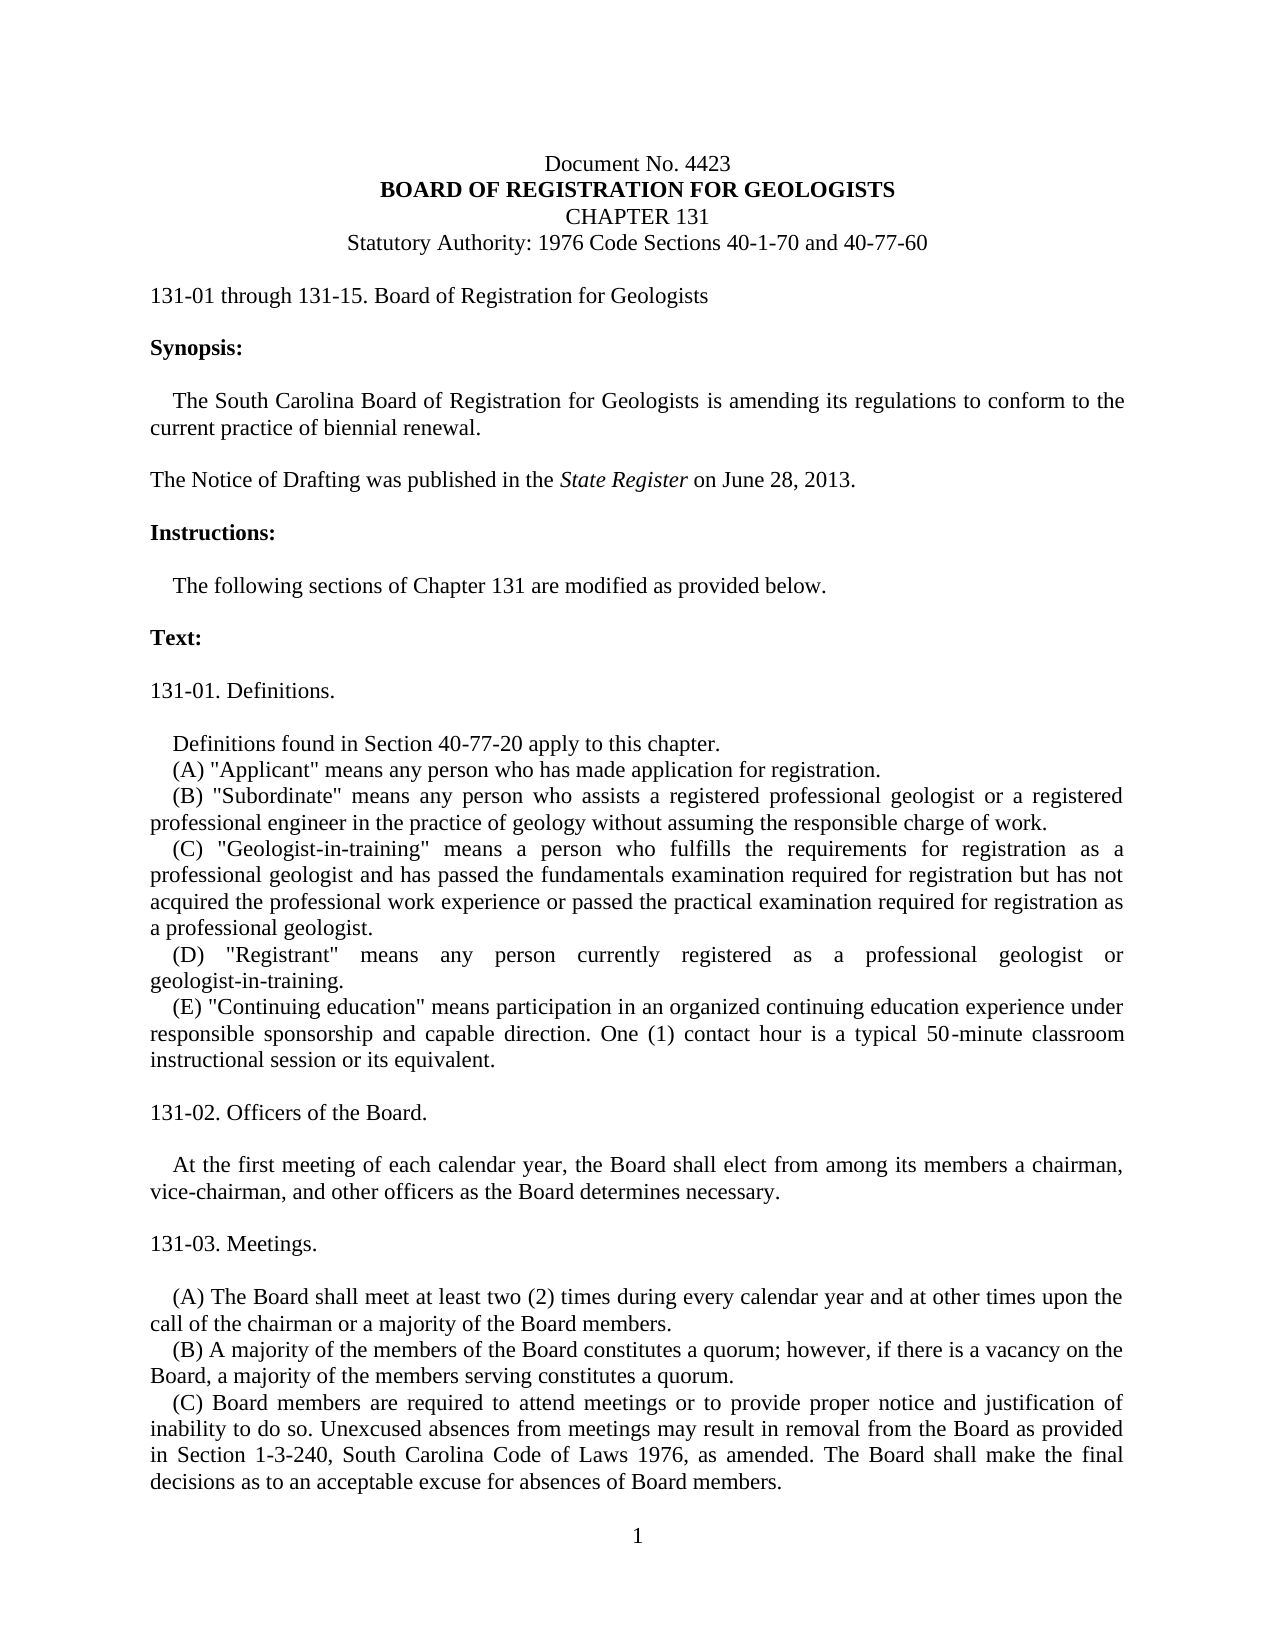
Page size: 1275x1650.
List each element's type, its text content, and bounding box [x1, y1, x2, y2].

text 131-01. Definitions. [150, 677, 1125, 703]
text 131-02. Officers of the Board. [150, 1099, 1125, 1125]
text BOARD OF REGISTRATION FOR GEOLOGISTS [150, 176, 1125, 203]
text Document No. 4423 [150, 150, 1125, 176]
text (C) Board members are required to attend meetings or to provide proper notice and justification of inability to do so. Unexcused absences from meetings may result in removal from the Board as provided in Section 1-3-240, South Carolina Code of Laws 1976, as amended. The Board shall make the final decisions as to an acceptable excuse for absences of Board members. [150, 1389, 1125, 1494]
text (C) "Geologist-in-training" means a person who fulfills the requirements for registration as a professional geologist and has passed the fundamentals examination required for registration but has not acquired the professional work experience or passed the practical examination required for registration as a professional geologist. [150, 835, 1125, 941]
text (E) "Continuing education" means participation in an organized continuing education experience under responsible sponsorship and capable direction. One (1) contact hour is a typical 50-minute classroom instructional session or its equivalent. [150, 993, 1125, 1072]
text At the first meeting of each calendar year, the Board shall elect from among its members a chairman, vice-chairman, and other officers as the Board determines necessary. [150, 1151, 1125, 1204]
text The South Carolina Board of Registration for Geologists is amending its regulations to conform to the current practice of biennial renewal. [150, 387, 1125, 440]
text (A) The Board shall meet at least two (2) times during every calendar year and at other times upon the call of the chairman or a majority of the Board members. [150, 1283, 1125, 1336]
text The Notice of Drafting was published in the State Register on June 28, 2013. [150, 466, 1125, 493]
text (D) "Registrant" means any person currently registered as a professional geologist or geologist-in-training. [150, 941, 1125, 993]
text (A) "Applicant" means any person who has made application for registration. [150, 756, 1125, 782]
text Instructions: [150, 519, 1125, 545]
text Statutory Authority: 1976 Code Sections 40-1-70 and 40-77-60 [150, 229, 1125, 255]
text 131-01 through 131-15. Board of Registration for Geologists [150, 282, 1125, 308]
text (B) A majority of the members of the Board constitutes a quorum; however, if there is a vacancy on the Board, a majority of the members serving constitutes a quorum. [150, 1336, 1125, 1389]
text 131-03. Meetings. [150, 1231, 1125, 1257]
text Synopsis: [150, 334, 1125, 361]
text Text: [150, 624, 1125, 651]
text The following sections of Chapter 131 are modified as provided below. [150, 572, 1125, 598]
text CHAPTER 131 [150, 203, 1125, 229]
text Definitions found in Section 40-77-20 apply to this chapter. [150, 730, 1125, 756]
text (B) "Subordinate" means any person who assists a registered professional geologist or a registered professional engineer in the practice of geology without assuming the responsible charge of work. [150, 782, 1125, 835]
